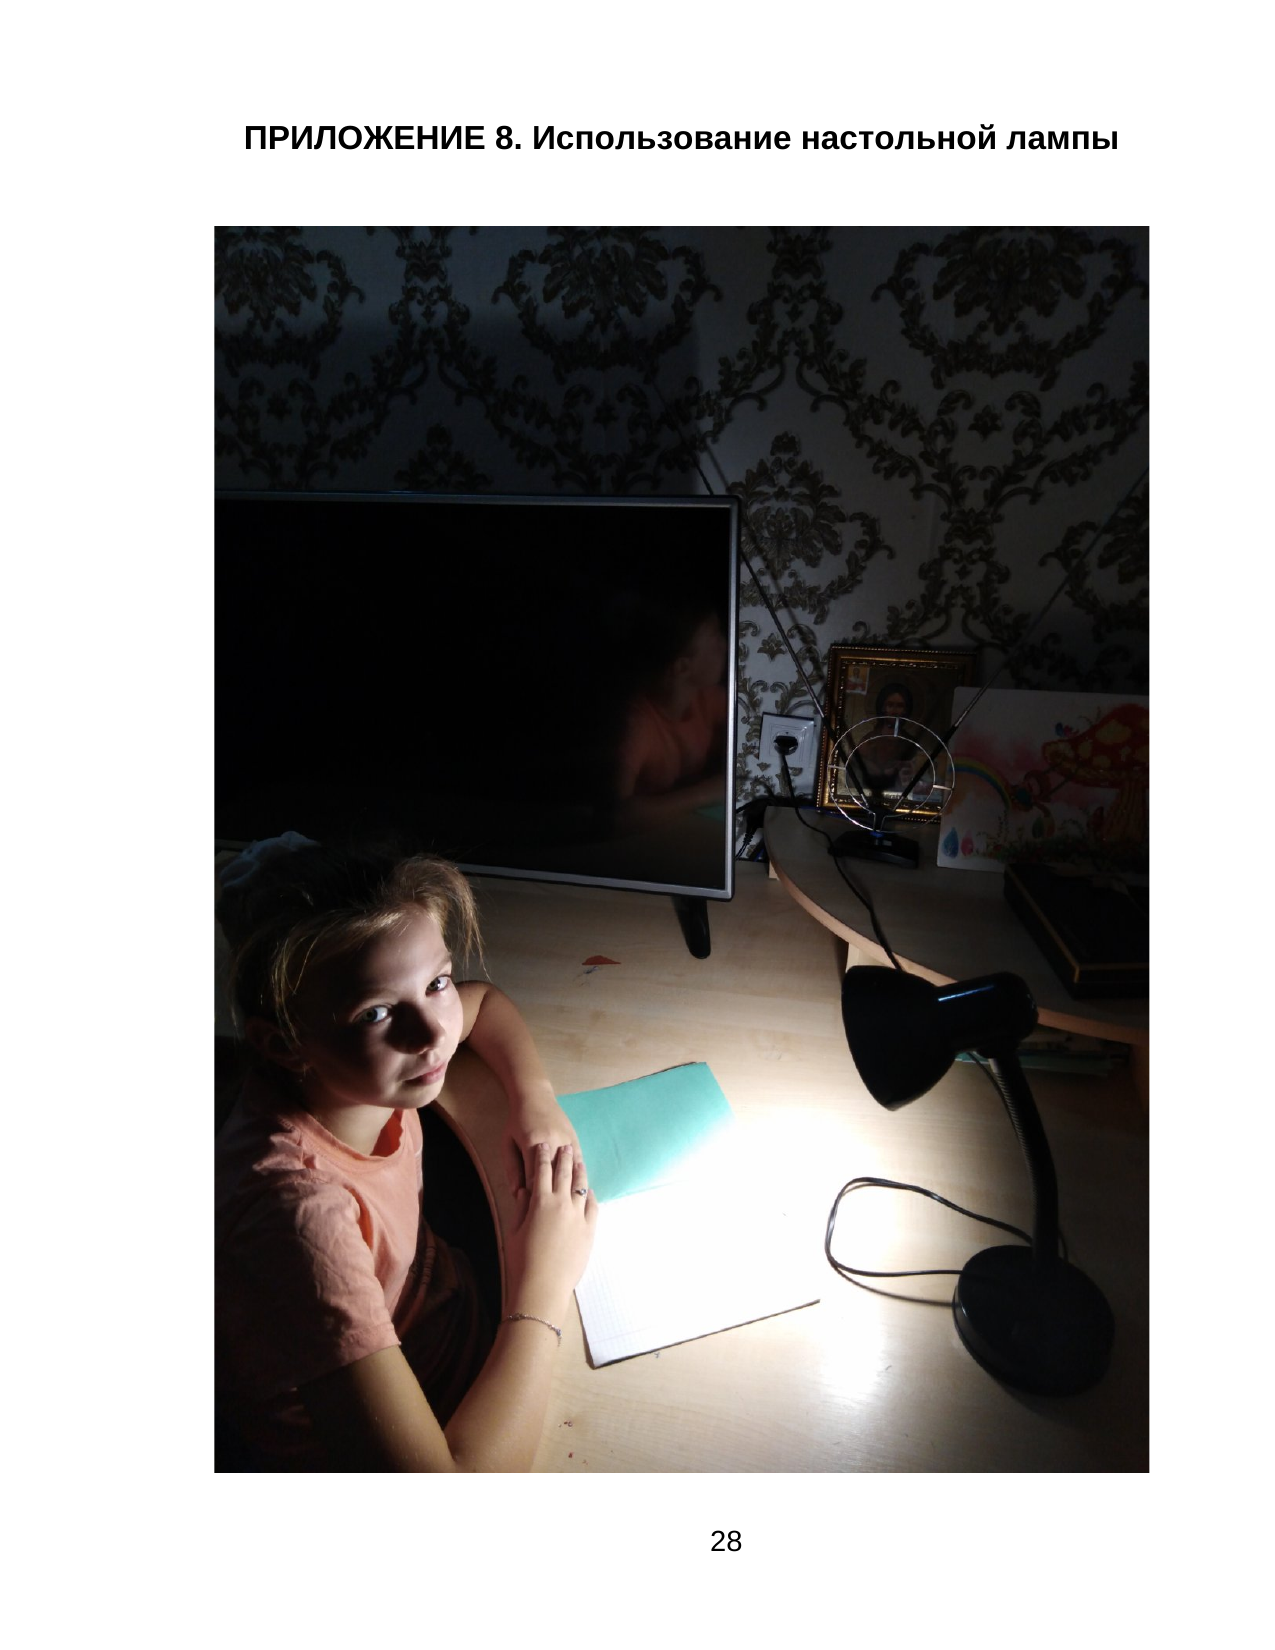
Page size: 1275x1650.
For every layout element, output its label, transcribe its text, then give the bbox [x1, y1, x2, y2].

subtitle ПРИЛОЖЕНИЕ 8. Использование настольной лампы [177, 118, 1186, 157]
picture [214, 226, 1150, 1473]
